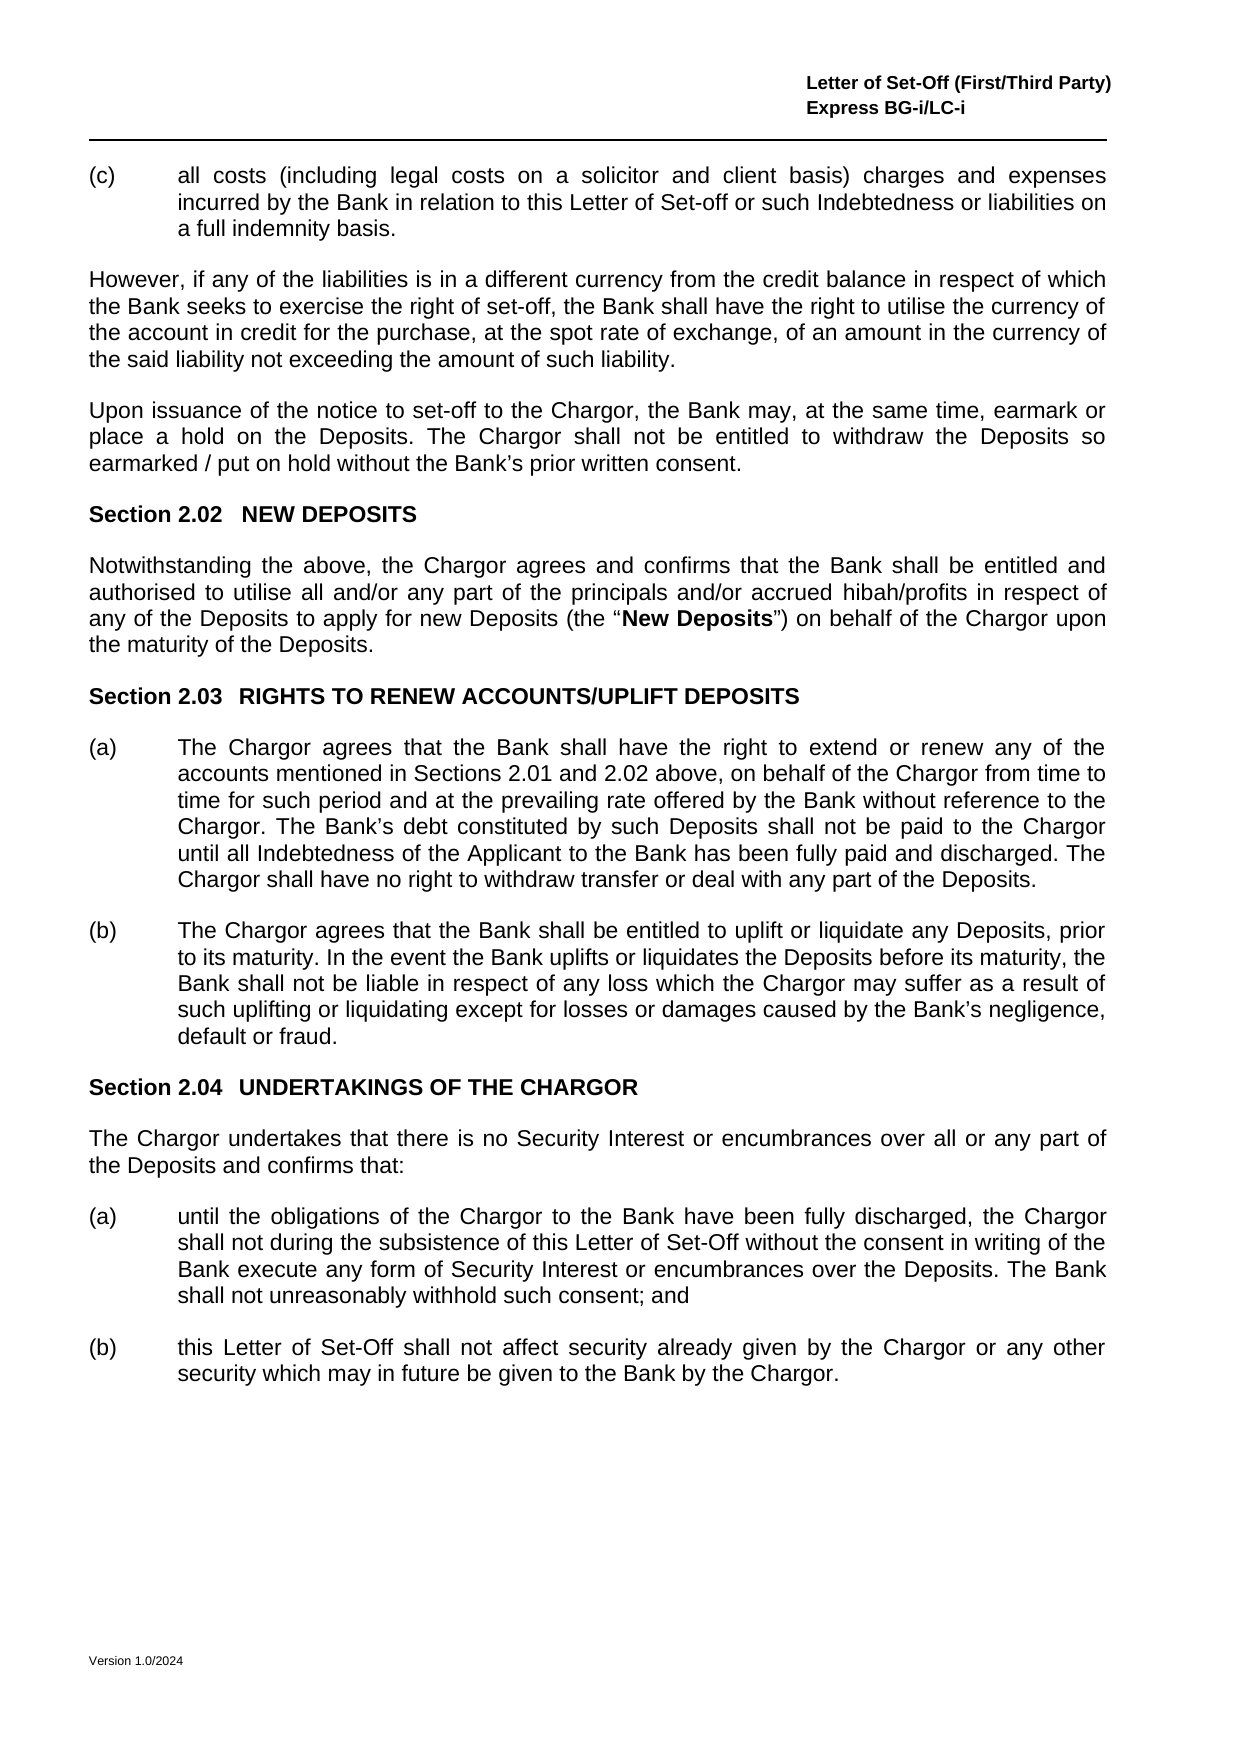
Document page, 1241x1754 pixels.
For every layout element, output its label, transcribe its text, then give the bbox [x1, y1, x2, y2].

text Section 2.03 RIGHTS TO RENEW ACCOUNTS/UPLIFT DEPOSITS [89, 683, 1107, 709]
list The Chargor agrees that the Bank shall be entitled to uplift or liquidate any Deposits, prior to its maturity. In the event the Bank uplifts or liquidates the Deposits before its maturity, the Bank shall not be liable in respect of any loss which the Chargor may suffer as a result of such uplifting or liquidating except for losses or damages caused by the Bank’s negligence, default or fraud. [89, 917, 1107, 1049]
list until the obligations of the Chargor to the Bank have been fully discharged, the Chargor shall not during the subsistence of this Letter of Set-Off without the consent in writing of the Bank execute any form of Security Interest or encumbrances over the Deposits. The Bank shall not unreasonably withhold such consent; and [89, 1203, 1107, 1308]
text However, if any of the liabilities is in a different currency from the credit balance in respect of which the Bank seeks to exercise the right of set-off, the Bank shall have the right to utilise the currency of the account in credit for the purchase, at the spot rate of exchange, of an amount in the currency of the said liability not exceeding the amount of such liability. [89, 266, 1107, 372]
list all costs (including legal costs on a solicitor and client basis) charges and expenses incurred by the Bank in relation to this Letter of Set-off or such Indebtedness or liabilities on a full indemnity basis. [89, 162, 1107, 241]
text Section 2.04 UNDERTAKINGS OF THE CHARGOR [89, 1074, 1107, 1100]
text The Chargor undertakes that there is no Security Interest or encumbrances over all or any part of the Deposits and confirms that: [89, 1125, 1107, 1178]
text Upon issuance of the notice to set-off to the Chargor, the Bank may, at the same time, earmark or place a hold on the Deposits. The Chargor shall not be entitled to withdraw the Deposits so earmarked / put on hold without the Bank’s prior written consent. [89, 397, 1107, 476]
text Notwithstanding the above, the Chargor agrees and confirms that the Bank shall be entitled and authorised to utilise all and/or any part of the principals and/or accrued hibah/profits in respect of any of the Deposits to apply for new Deposits (the “New Deposits”) on behalf of the Chargor upon the maturity of the Deposits. [89, 552, 1107, 658]
list this Letter of Set-Off shall not affect security already given by the Chargor or any other security which may in future be given to the Bank by the Chargor. [89, 1333, 1107, 1386]
list The Chargor agrees that the Bank shall have the right to extend or renew any of the accounts mentioned in Sections 2.01 and 2.02 above, on behalf of the Chargor from time to time for such period and at the prevailing rate offered by the Bank without reference to the Chargor. The Bank’s debt constituted by such Deposits shall not be paid to the Chargor until all Indebtedness of the Applicant to the Bank has been fully paid and discharged. The Chargor shall have no right to withdraw transfer or deal with any part of the Deposits. [89, 734, 1107, 892]
text Section 2.02 NEW DEPOSITS [89, 501, 1107, 527]
